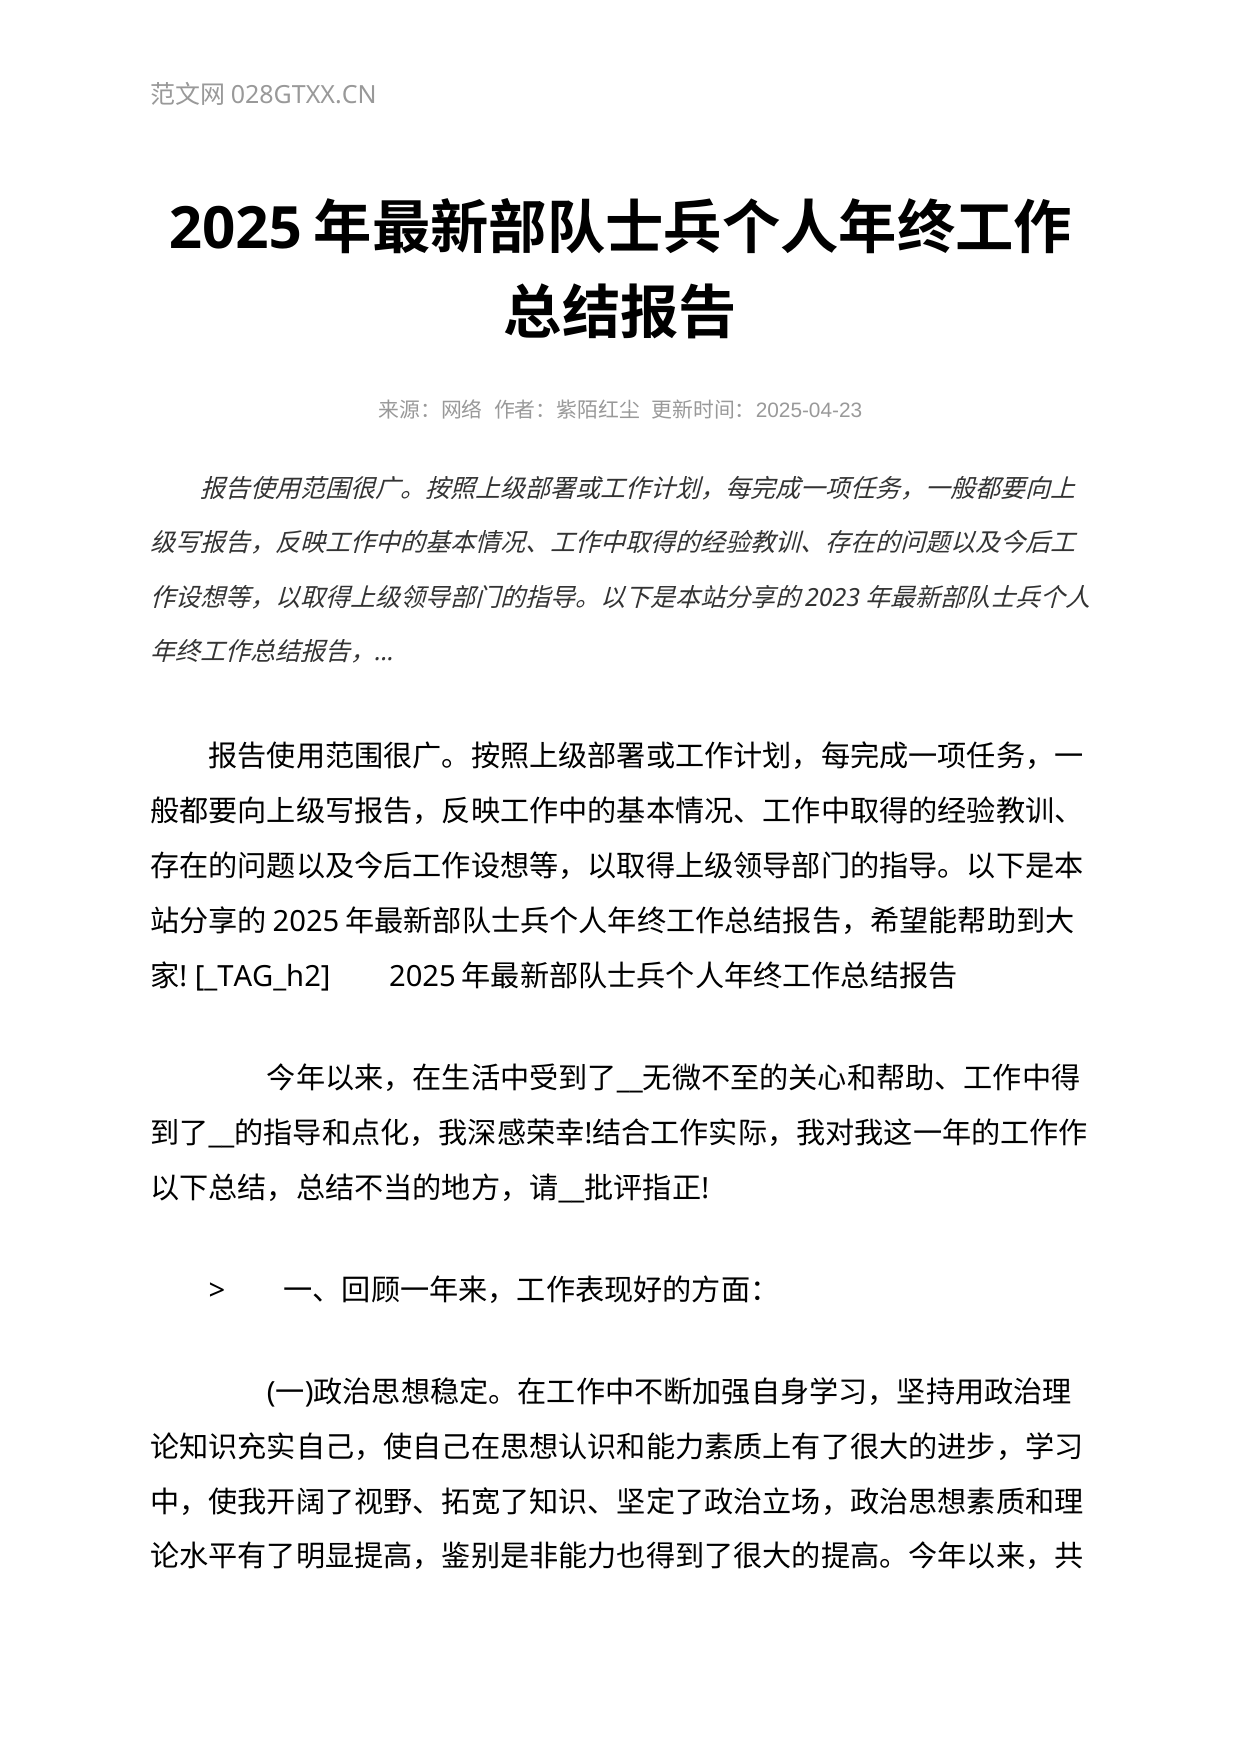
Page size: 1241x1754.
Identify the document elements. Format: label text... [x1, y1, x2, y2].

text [150, 1368, 1090, 1575]
subtitle 2025年最新部队士兵个人年终工作总结报告 [150, 181, 1090, 351]
text > 一、回顾一年来，工作表现好的方面： [150, 1266, 1090, 1309]
text 报告使用范围很广。按照上级部署或工作计划，每完成一项任务，一般都要向上级写报告，反映工作中的基本情况、工作中取得的经验教训、存在的问题以及今后工作设想等，以取得上级领导部门的指导。以下是本站分享的2023年最新部队士兵个人年终工作总结报告，... [150, 468, 1090, 668]
text 今年以来，在生活中受到了__无微不至的关心和帮助、工作中得到了__的指导和点化，我深感荣幸!结合工作实际，我对我这一年的工作作以下总结，总结不当的地方，请__批评指正! [150, 1054, 1090, 1207]
text 来源：网络 作者：紫陌红尘 更新时间：2025-04-23 [150, 397, 1090, 421]
text 报告使用范围很广。按照上级部署或工作计划，每完成一项任务，一般都要向上级写报告，反映工作中的基本情况、工作中取得的经验教训、存在的问题以及今后工作设想等，以取得上级领导部门的指导。以下是本站分享的2025年最新部队士兵个人年终工作总结报告，希望能帮助到大家! [_TAG_h2] 2025年最新部队士兵个人年终工作总结报告 [150, 733, 1090, 995]
